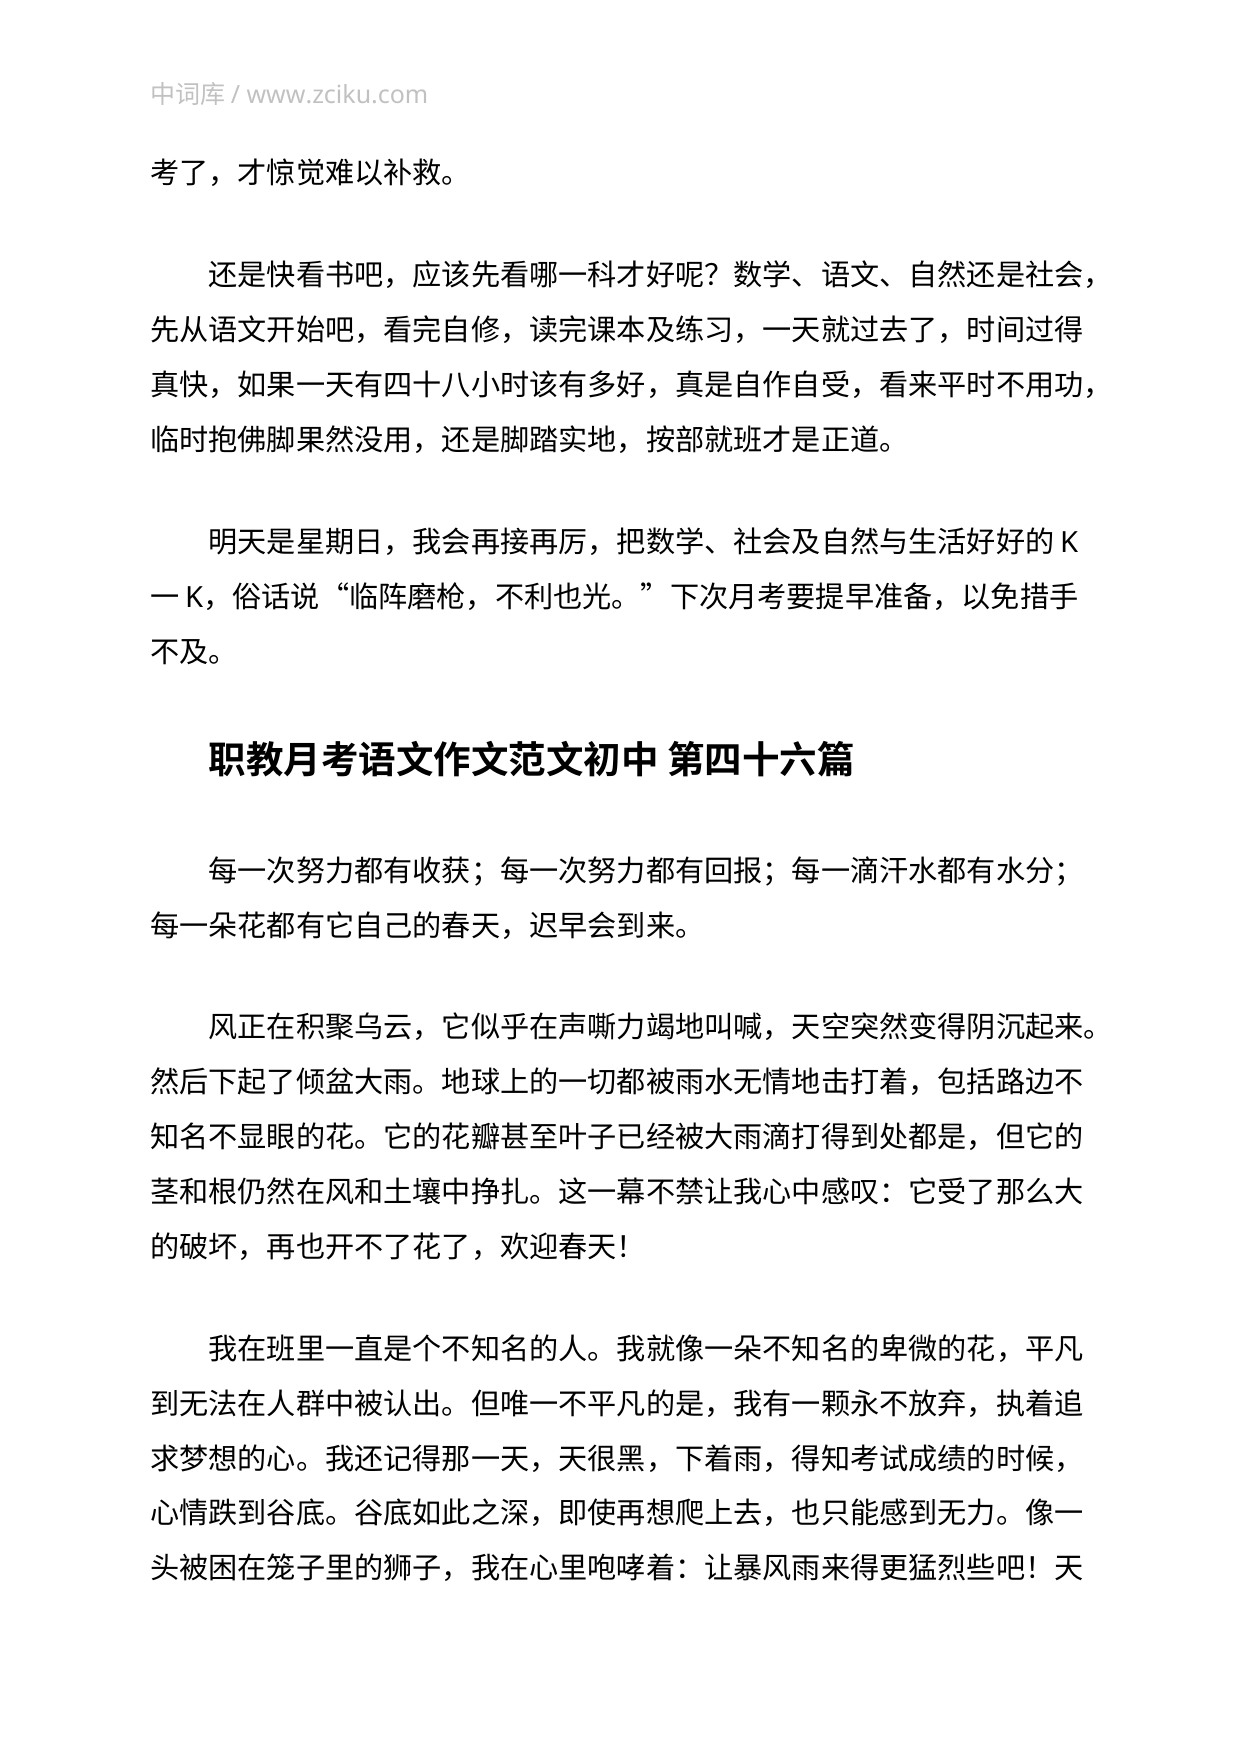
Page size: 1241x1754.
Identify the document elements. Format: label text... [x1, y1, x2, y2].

text 明天是星期日，我会再接再厉，把数学、社会及自然与生活好好的K一K，俗话说“临阵磨枪，不利也光。”下次月考要提早准备，以免措手不及。 [150, 518, 1090, 671]
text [150, 1325, 1090, 1587]
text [150, 150, 1090, 192]
text 职教月考语文作文范文初中 第四十六篇 [150, 730, 1090, 784]
text 风正在积聚乌云，它似乎在声嘶力竭地叫喊，天空突然变得阴沉起来。然后下起了倾盆大雨。地球上的一切都被雨水无情地击打着，包括路边不知名不显眼的花。它的花瓣甚至叶子已经被大雨滴打得到处都是，但它的茎和根仍然在风和土壤中挣扎。这一幕不禁让我心中感叹：它受了那么大的破坏，再也开不了花了，欢迎春天！ [150, 1004, 1090, 1266]
text 还是快看书吧，应该先看哪一科才好呢？数学、语文、自然还是社会，先从语文开始吧，看完自修，读完课本及练习，一天就过去了，时间过得真快，如果一天有四十八小时该有多好，真是自作自受，看来平时不用功，临时抱佛脚果然没用，还是脚踏实地，按部就班才是正道。 [150, 252, 1090, 459]
text 每一次努力都有收获；每一次努力都有回报；每一滴汗水都有水分；每一朵花都有它自己的春天，迟早会到来。 [150, 847, 1090, 944]
